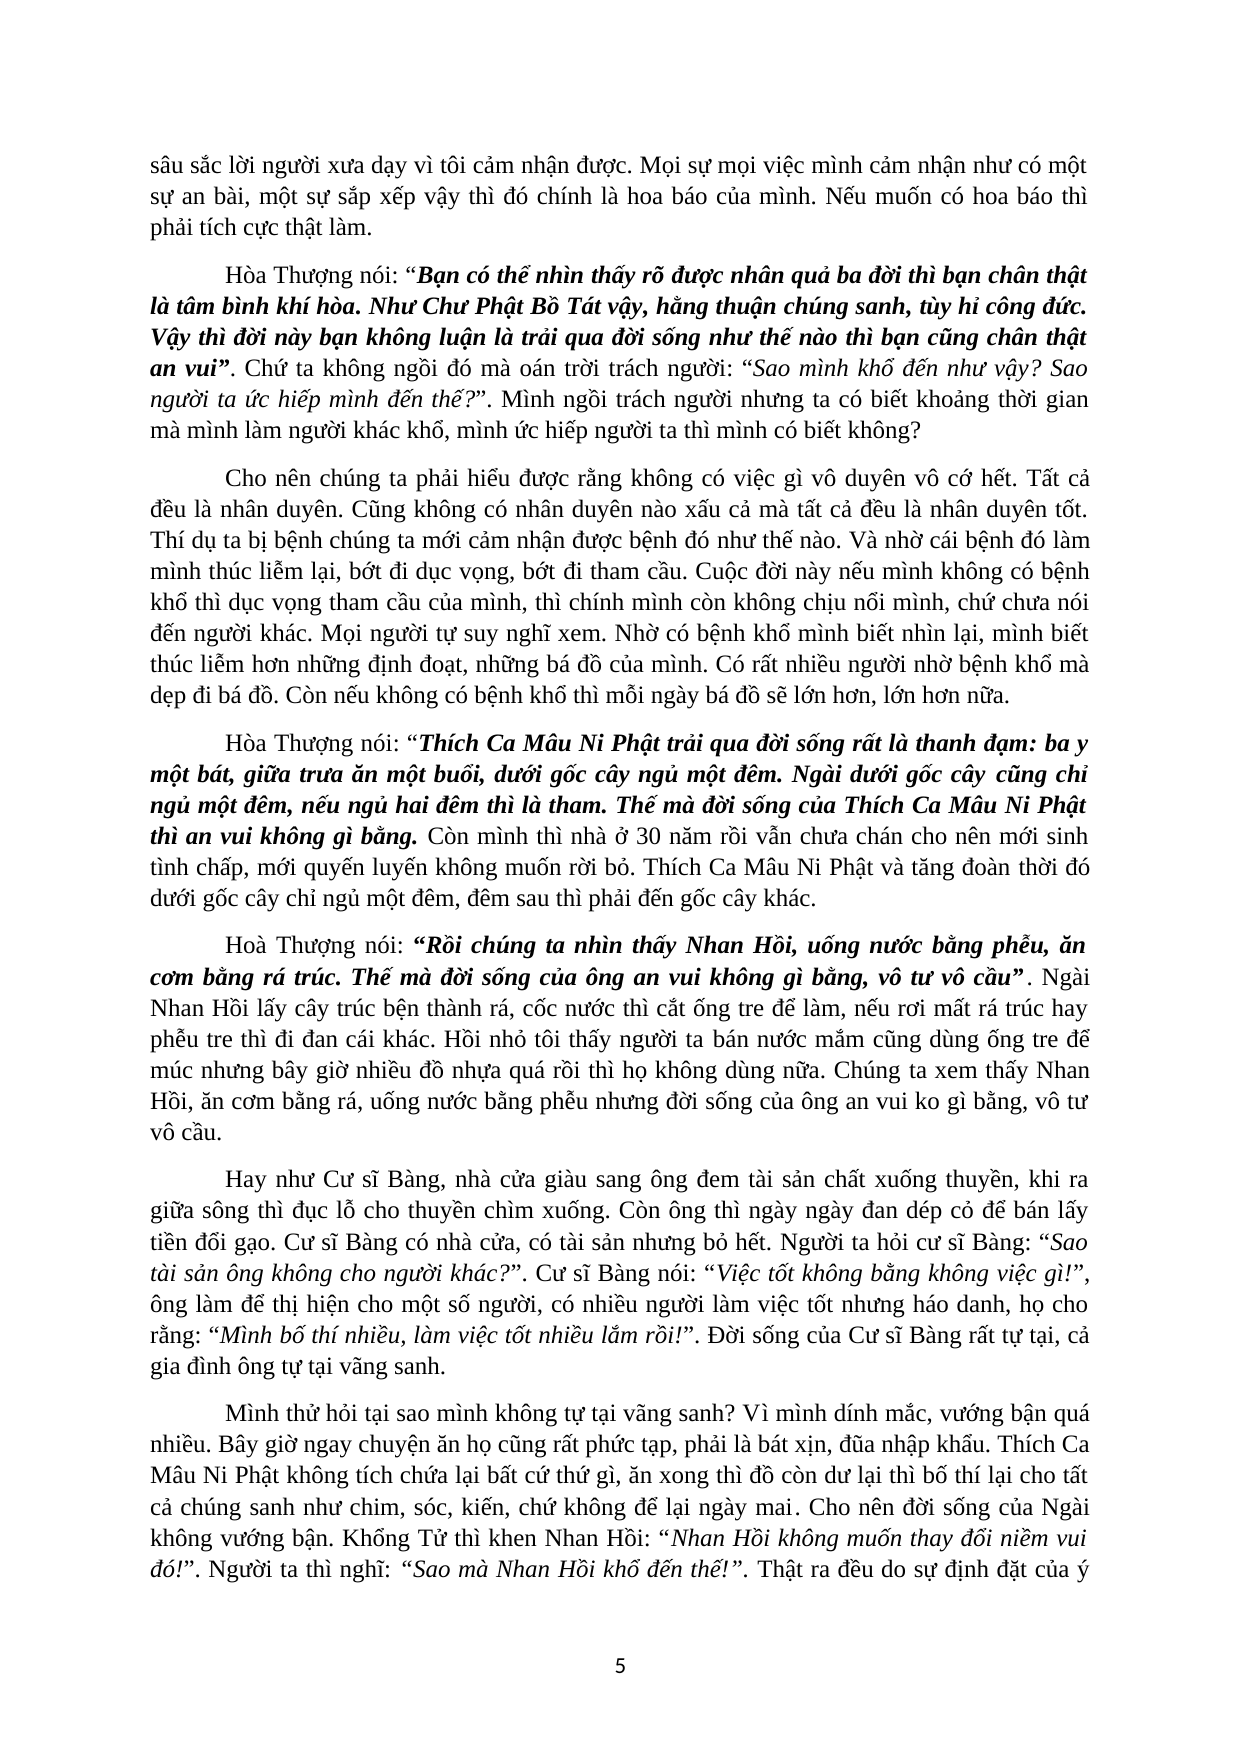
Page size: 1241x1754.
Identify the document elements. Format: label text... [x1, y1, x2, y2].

text Hòa Thượng nói: “Bạn có thể nhìn thấy rõ được nhân quả ba đời thì bạn chân thật là tâm bình khí hòa. Như Chư Phật Bồ Tát vậy, hằng thuận chúng sanh, tùy hỉ công đức. Vậy thì đời này bạn không luận là trải qua đời sống như thế nào thì bạn cũng chân thật an vui”. Chứ ta không ngồi đó mà oán trời trách người: “Sao mình khổ đến như vậy? Sao người ta ức hiếp mình đến thế?”. Mình ngồi trách người nhưng ta có biết khoảng thời gian mà mình làm người khác khổ, mình ức hiếp người ta thì mình có biết không? [150, 260, 1090, 444]
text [150, 150, 1090, 241]
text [150, 1398, 1090, 1582]
text Hoà Thượng nói: “Rồi chúng ta nhìn thấy Nhan Hồi, uống nước bằng phễu, ăn cơm bằng rá trúc. Thế mà đời sống của ông an vui không gì bằng, vô tư vô cầu”. Ngài Nhan Hồi lấy cây trúc bện thành rá, cốc nước thì cắt ống tre để làm, nếu rơi mất rá trúc hay phễu tre thì đi đan cái khác. Hồi nhỏ tôi thấy người ta bán nước mắm cũng dùng ống tre để múc nhưng bây giờ nhiều đồ nhựa quá rồi thì họ không dùng nữa. Chúng ta xem thấy Nhan Hồi, ăn cơm bằng rá, uống nước bằng phễu nhưng đời sống của ông an vui ko gì bằng, vô tư vô cầu. [150, 931, 1090, 1146]
text Cho nên chúng ta phải hiểu được rằng không có việc gì vô duyên vô cớ hết. Tất cả đều là nhân duyên. Cũng không có nhân duyên nào xấu cả mà tất cả đều là nhân duyên tốt. Thí dụ ta bị bệnh chúng ta mới cảm nhận được bệnh đó như thế nào. Và nhờ cái bệnh đó làm mình thúc liễm lại, bớt đi dục vọng, bớt đi tham cầu. Cuộc đời này nếu mình không có bệnh khổ thì dục vọng tham cầu của mình, thì chính mình còn không chịu nổi mình, chứ chưa nói đến người khác. Mọi người tự suy nghĩ xem. Nhờ có bệnh khổ mình biết nhìn lại, mình biết thúc liễm hơn những định đoạt, những bá đồ của mình. Có rất nhiều người nhờ bệnh khổ mà dẹp đi bá đồ. Còn nếu không có bệnh khổ thì mỗi ngày bá đồ sẽ lớn hơn, lớn hơn nữa. [150, 463, 1090, 709]
text Hòa Thượng nói: “Thích Ca Mâu Ni Phật trải qua đời sống rất là thanh đạm: ba y một bát, giữa trưa ăn một buổi, dưới gốc cây ngủ một đêm. Ngài dưới gốc cây cũng chỉ ngủ một đêm, nếu ngủ hai đêm thì là tham. Thế mà đời sống của Thích Ca Mâu Ni Phật thì an vui không gì bằng. Còn mình thì nhà ở 30 năm rồi vẫn chưa chán cho nên mới sinh tình chấp, mới quyến luyến không muốn rời bỏ. Thích Ca Mâu Ni Phật và tăng đoàn thời đó dưới gốc cây chỉ ngủ một đêm, đêm sau thì phải đến gốc cây khác. [150, 728, 1090, 912]
text Hay như Cư sĩ Bàng, nhà cửa giàu sang ông đem tài sản chất xuống thuyền, khi ra giữa sông thì đục lỗ cho thuyền chìm xuống. Còn ông thì ngày ngày đan dép cỏ để bán lấy tiền đổi gạo. Cư sĩ Bàng có nhà cửa, có tài sản nhưng bỏ hết. Người ta hỏi cư sĩ Bàng: “Sao tài sản ông không cho người khác?”. Cư sĩ Bàng nói: “Việc tốt không bằng không việc gì!”, ông làm để thị hiện cho một số người, có nhiều người làm việc tốt nhưng háo danh, họ cho rằng: “Mình bố thí nhiều, làm việc tốt nhiều lắm rồi!”. Đời sống của Cư sĩ Bàng rất tự tại, cả gia đình ông tự tại vãng sanh. [150, 1164, 1090, 1379]
